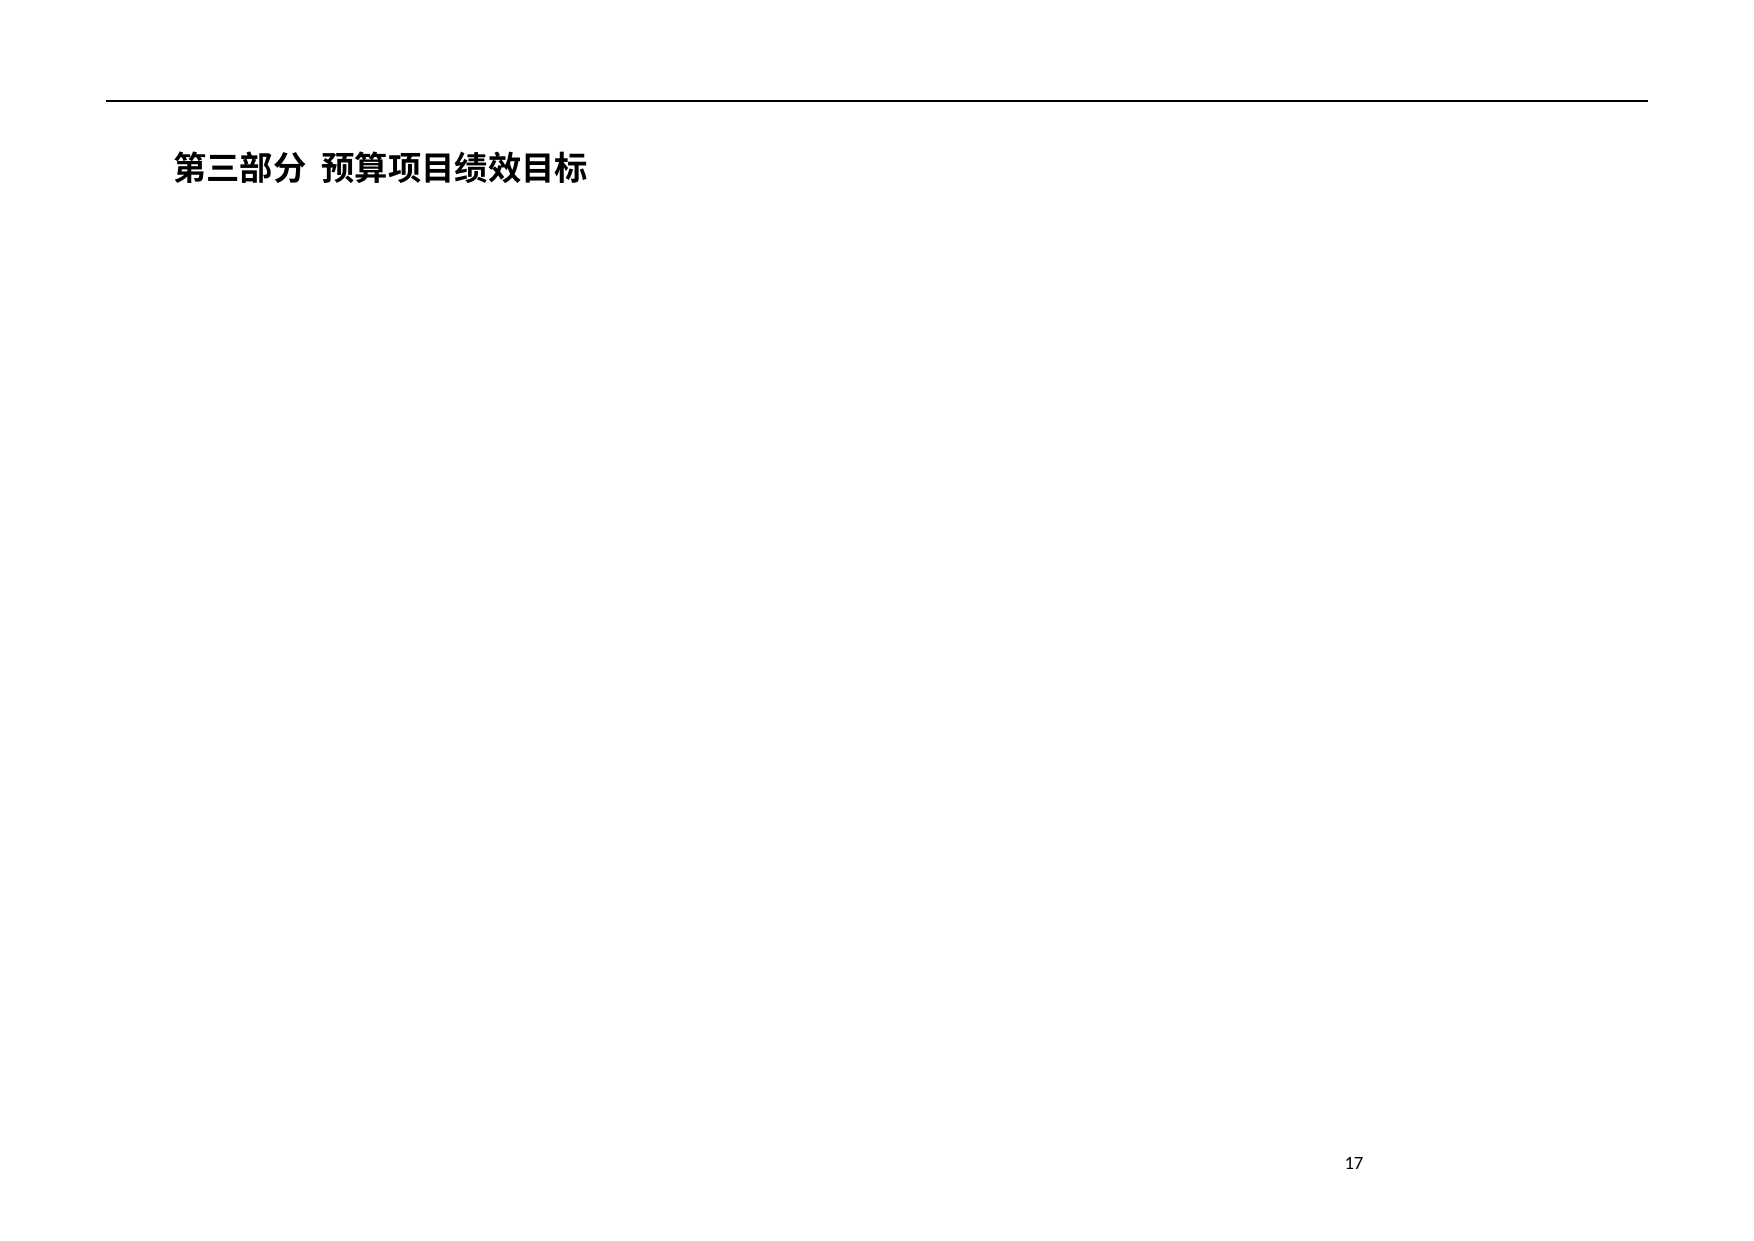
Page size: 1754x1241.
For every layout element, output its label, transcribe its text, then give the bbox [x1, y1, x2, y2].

text 第三部分 预算项目绩效目标 [106, 142, 1648, 190]
